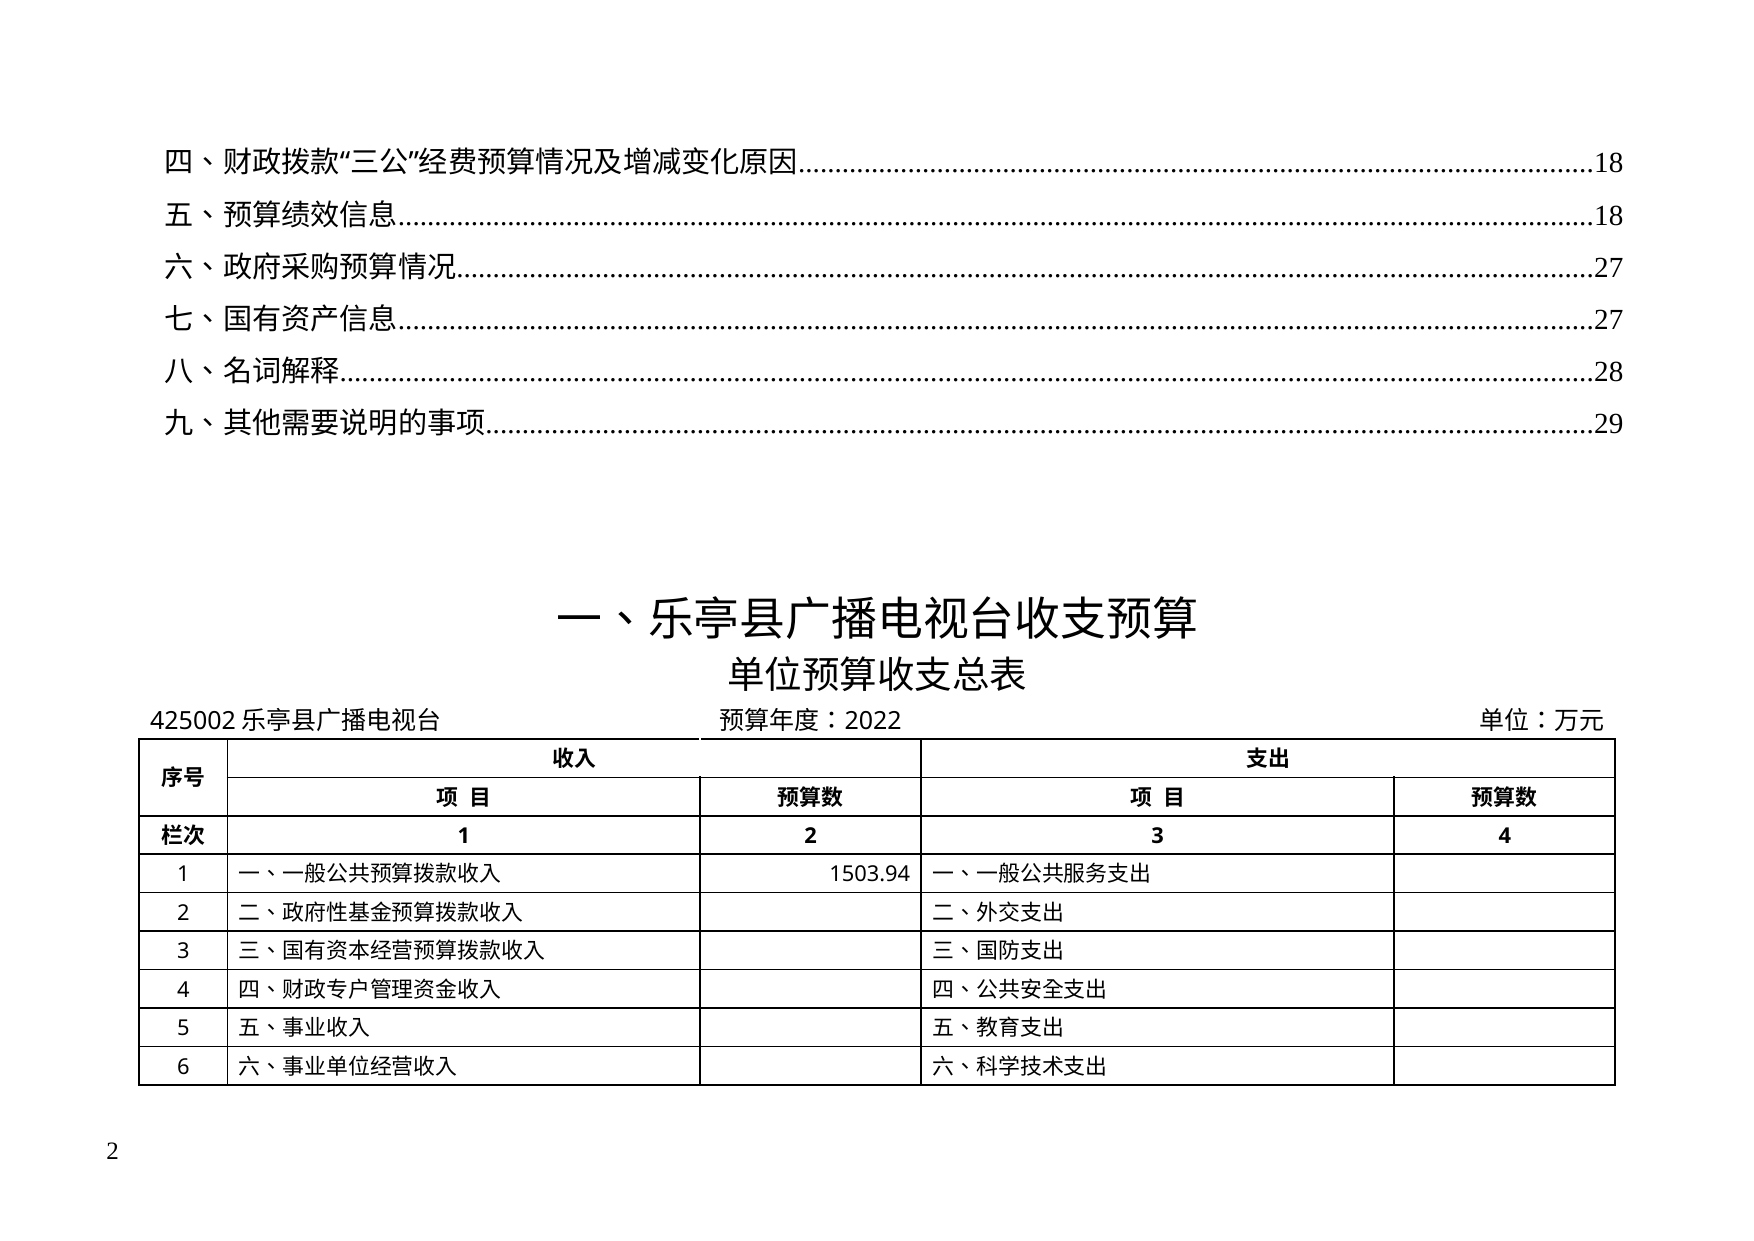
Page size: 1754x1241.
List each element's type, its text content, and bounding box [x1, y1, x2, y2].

text 九、其他需要说明的事项 29 [106, 403, 1648, 442]
table_cell [701, 932, 920, 969]
table_cell 3 [140, 932, 227, 969]
text 一、乐亭县广播电视台收支预算 [106, 586, 1648, 648]
table_cell [1395, 1009, 1614, 1046]
text 七、国有资产信息 27 [106, 298, 1648, 338]
table_cell 一、一般公共服务支出 [922, 855, 1393, 892]
table_cell [1395, 932, 1614, 969]
table_cell [1395, 893, 1614, 930]
text 六、政府采购预算情况 27 [106, 246, 1648, 286]
table_cell 三、国有资本经营预算拨款收入 [228, 932, 699, 969]
table_cell 四、公共安全支出 [922, 970, 1393, 1007]
table_cell 2 [140, 893, 227, 930]
table_cell 项 目 [228, 778, 699, 815]
table_cell 五、教育支出 [922, 1009, 1393, 1046]
table_header 预算年度：2022 [701, 701, 920, 738]
text 五、预算绩效信息 18 [106, 194, 1648, 234]
table_cell 三、国防支出 [922, 932, 1393, 969]
table_cell 项 目 [922, 778, 1393, 815]
table_cell [1395, 970, 1614, 1007]
table_cell 4 [140, 970, 227, 1007]
table_cell 四、财政专户管理资金收入 [228, 970, 699, 1007]
table_cell 序号 [140, 740, 227, 815]
table_cell 3 [922, 817, 1393, 853]
text 四、财政拨款“三公”经费预算情况及增减变化原因 18 [106, 142, 1648, 181]
table_cell 收入 [228, 740, 920, 776]
table_header 单位：万元 [922, 701, 1614, 738]
table_cell 五、事业收入 [228, 1009, 699, 1046]
table_cell [1395, 855, 1614, 892]
table_cell [701, 970, 920, 1007]
text 八、名词解释 28 [106, 351, 1648, 390]
table_cell [1395, 1047, 1614, 1084]
table_header 425002乐亭县广播电视台 [140, 701, 699, 738]
table_cell 栏次 [140, 817, 227, 853]
table_cell 1 [140, 855, 227, 892]
table_cell 4 [1395, 817, 1614, 853]
table_cell 1 [228, 817, 699, 853]
table_cell 六、事业单位经营收入 [228, 1047, 699, 1084]
table_cell [701, 1009, 920, 1046]
table_cell [701, 1047, 920, 1084]
table_cell 六、科学技术支出 [922, 1047, 1393, 1084]
table_cell 2 [701, 817, 920, 853]
table_cell 5 [140, 1009, 227, 1046]
table_cell 预算数 [701, 778, 920, 815]
table_cell 预算数 [1395, 778, 1614, 815]
text 单位预算收支总表 [106, 648, 1648, 699]
table_cell 支出 [922, 740, 1614, 776]
table_cell 一、一般公共预算拨款收入 [228, 855, 699, 892]
table_cell 二、外交支出 [922, 893, 1393, 930]
table_cell 1503.94 [701, 855, 920, 892]
table_cell [701, 893, 920, 930]
table_cell 二、政府性基金预算拨款收入 [228, 893, 699, 930]
table_cell 6 [140, 1047, 227, 1084]
